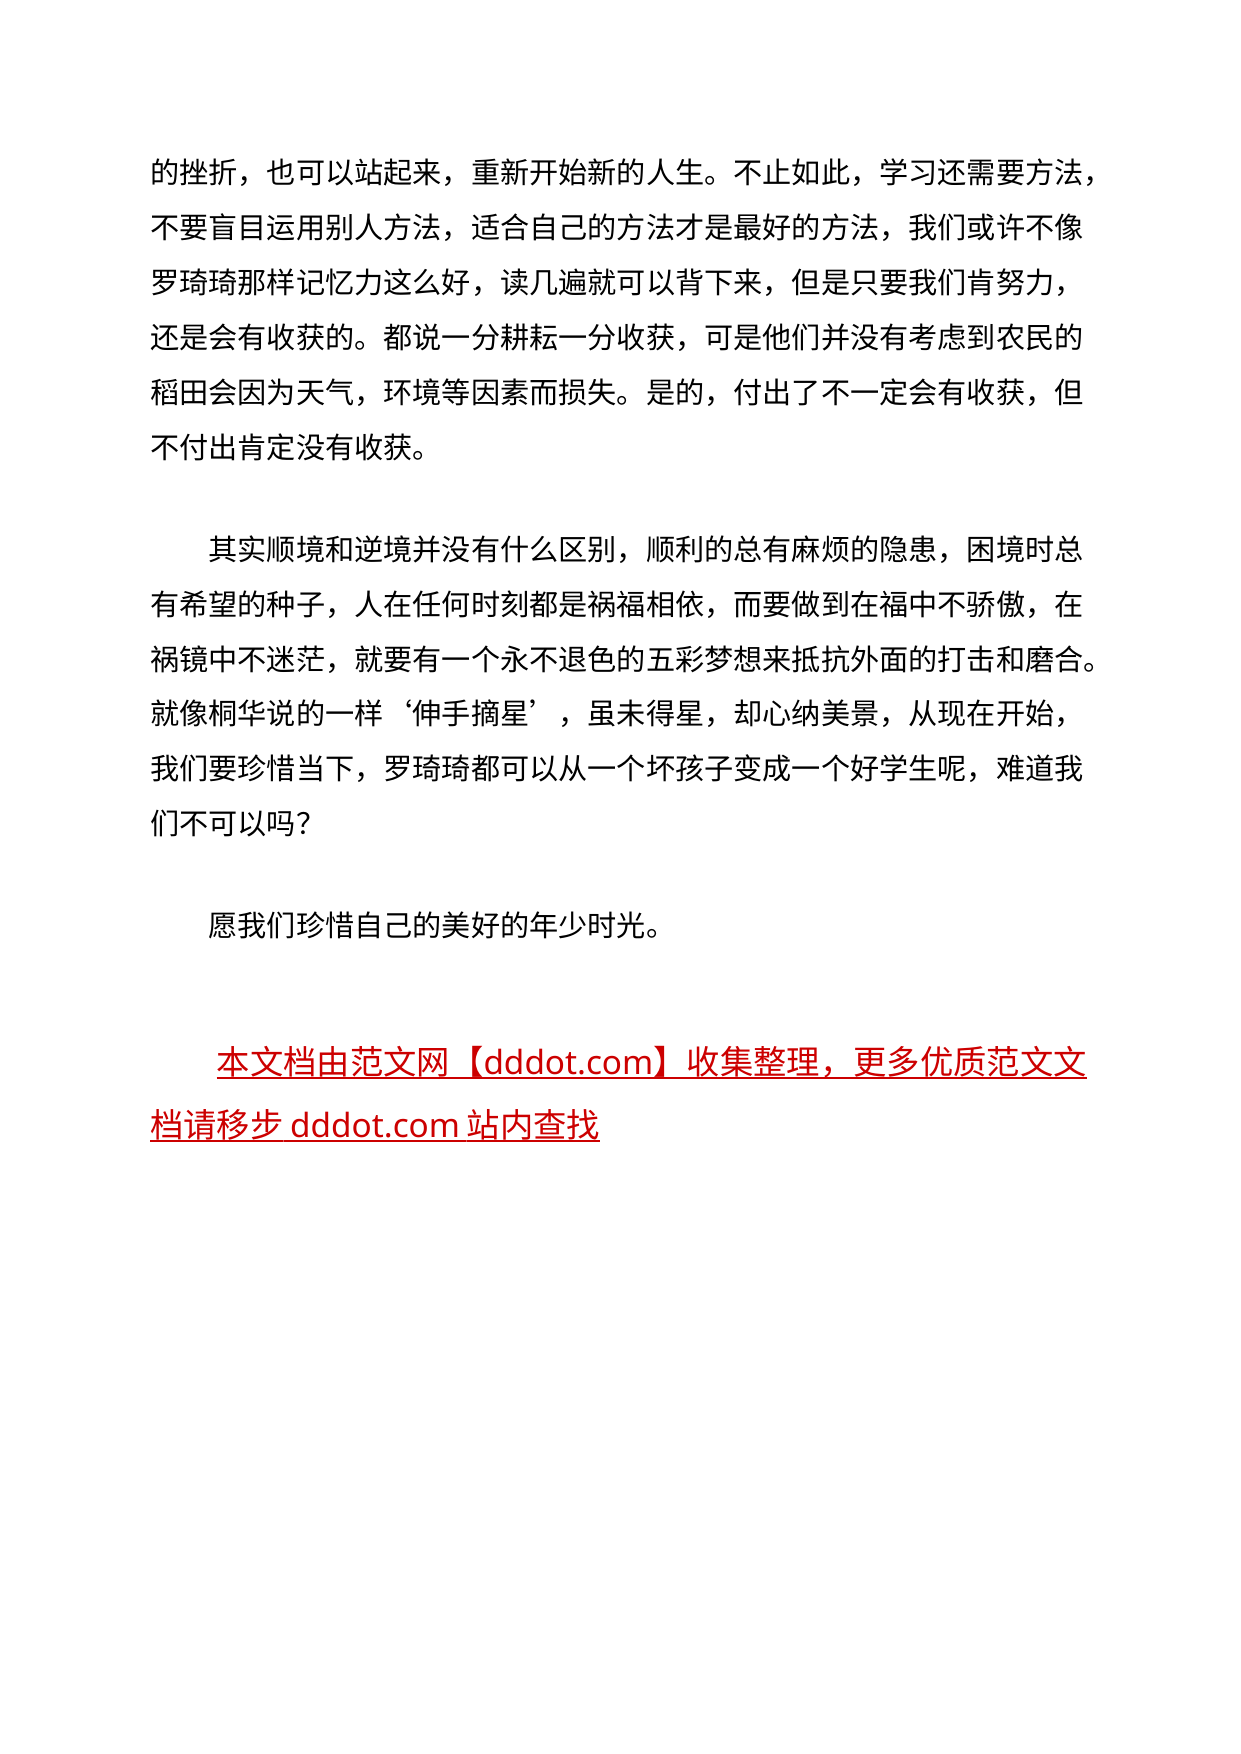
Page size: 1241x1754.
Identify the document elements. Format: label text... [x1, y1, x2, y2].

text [150, 150, 1090, 467]
text 其实顺境和逆境并没有什么区别，顺利的总有麻烦的隐患，困境时总有希望的种子，人在任何时刻都是祸福相依，而要做到在福中不骄傲，在祸镜中不迷茫，就要有一个永不退色的五彩梦想来抵抗外面的打击和磨合。就像桐华说的一样‘伸手摘星’，虽未得星，却心纳美景，从现在开始，我们要珍惜当下，罗琦琦都可以从一个坏孩子变成一个好学生呢，难道我们不可以吗？ [150, 526, 1090, 843]
text 愿我们珍惜自己的美好的年少时光。 [150, 902, 1090, 945]
text 本文档由范文网【dddot.com】收集整理，更多优质范文文档请移步dddot.com站内查找 [150, 1036, 1090, 1147]
